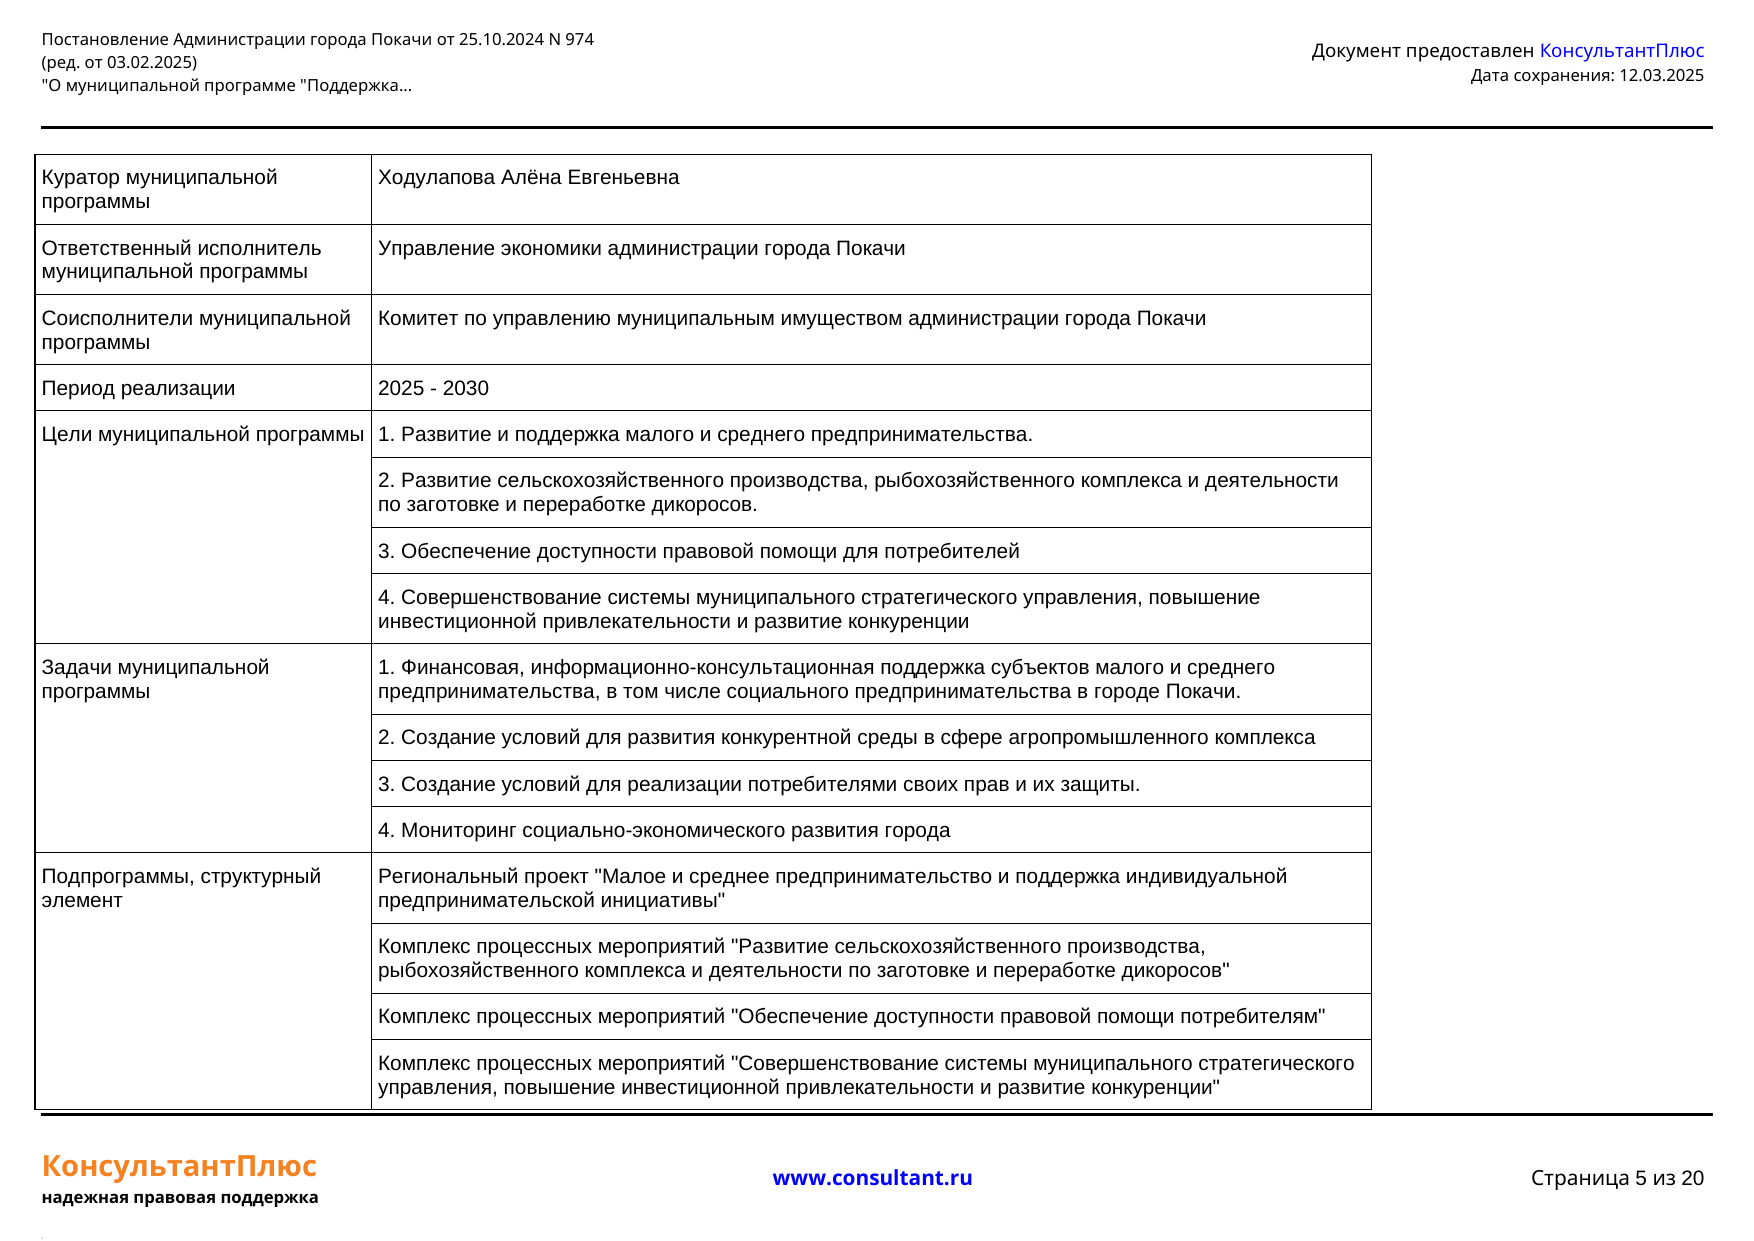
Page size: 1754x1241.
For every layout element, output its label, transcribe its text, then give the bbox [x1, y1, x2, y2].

table_cell Региональный проект "Малое и среднее предпринимательство и поддержка индивидуальной предпринимательской инициативы" [372, 853, 1371, 922]
table_cell 1. Развитие и поддержка малого и среднего предпринимательства. [372, 411, 1371, 457]
table_cell Подпрограммы, структурный элемент [36, 853, 371, 1109]
table_header Ходулапова Алёна Евгеньевна [372, 155, 1371, 224]
table_cell Комплекс процессных мероприятий "Совершенствование системы муниципального стратегического управления, повышение инвестиционной привлекательности и развитие конкуренции" [372, 1040, 1371, 1109]
table_cell 1. Финансовая, информационно-консультационная поддержка субъектов малого и среднего предпринимательства, в том числе социального предпринимательства в городе Покачи. [372, 644, 1371, 713]
table_header Куратор муниципальной программы [36, 155, 371, 224]
table_cell Задачи муниципальной программы [36, 644, 371, 852]
table_cell Ответственный исполнитель муниципальной программы [36, 225, 371, 294]
table_cell 2. Развитие сельскохозяйственного производства, рыбохозяйственного комплекса и деятельности по заготовке и переработке дикоросов. [372, 458, 1371, 527]
table_cell Управление экономики администрации города Покачи [372, 225, 1371, 294]
table_cell Цели муниципальной программы [36, 411, 371, 643]
table_cell 2. Создание условий для развития конкурентной среды в сфере агропромышленного комплекса [372, 715, 1371, 760]
table_cell 4. Мониторинг социально-экономического развития города [372, 807, 1371, 852]
table_cell Комплекс процессных мероприятий "Развитие сельскохозяйственного производства, рыбохозяйственного комплекса и деятельности по заготовке и переработке дикоросов" [372, 924, 1371, 993]
table_cell 2025 - 2030 [372, 365, 1371, 410]
table_cell Комитет по управлению муниципальным имуществом администрации города Покачи [372, 295, 1371, 364]
table_cell Период реализации [36, 365, 371, 410]
table_cell Комплекс процессных мероприятий "Обеспечение доступности правовой помощи потребителям" [372, 994, 1371, 1039]
table_cell Соисполнители муниципальной программы [36, 295, 371, 364]
table_cell 3. Обеспечение доступности правовой помощи для потребителей [372, 528, 1371, 573]
table_cell 3. Создание условий для реализации потребителями своих прав и их защиты. [372, 761, 1371, 806]
table_cell 4. Совершенствование системы муниципального стратегического управления, повышение инвестиционной привлекательности и развитие конкуренции [372, 574, 1371, 643]
